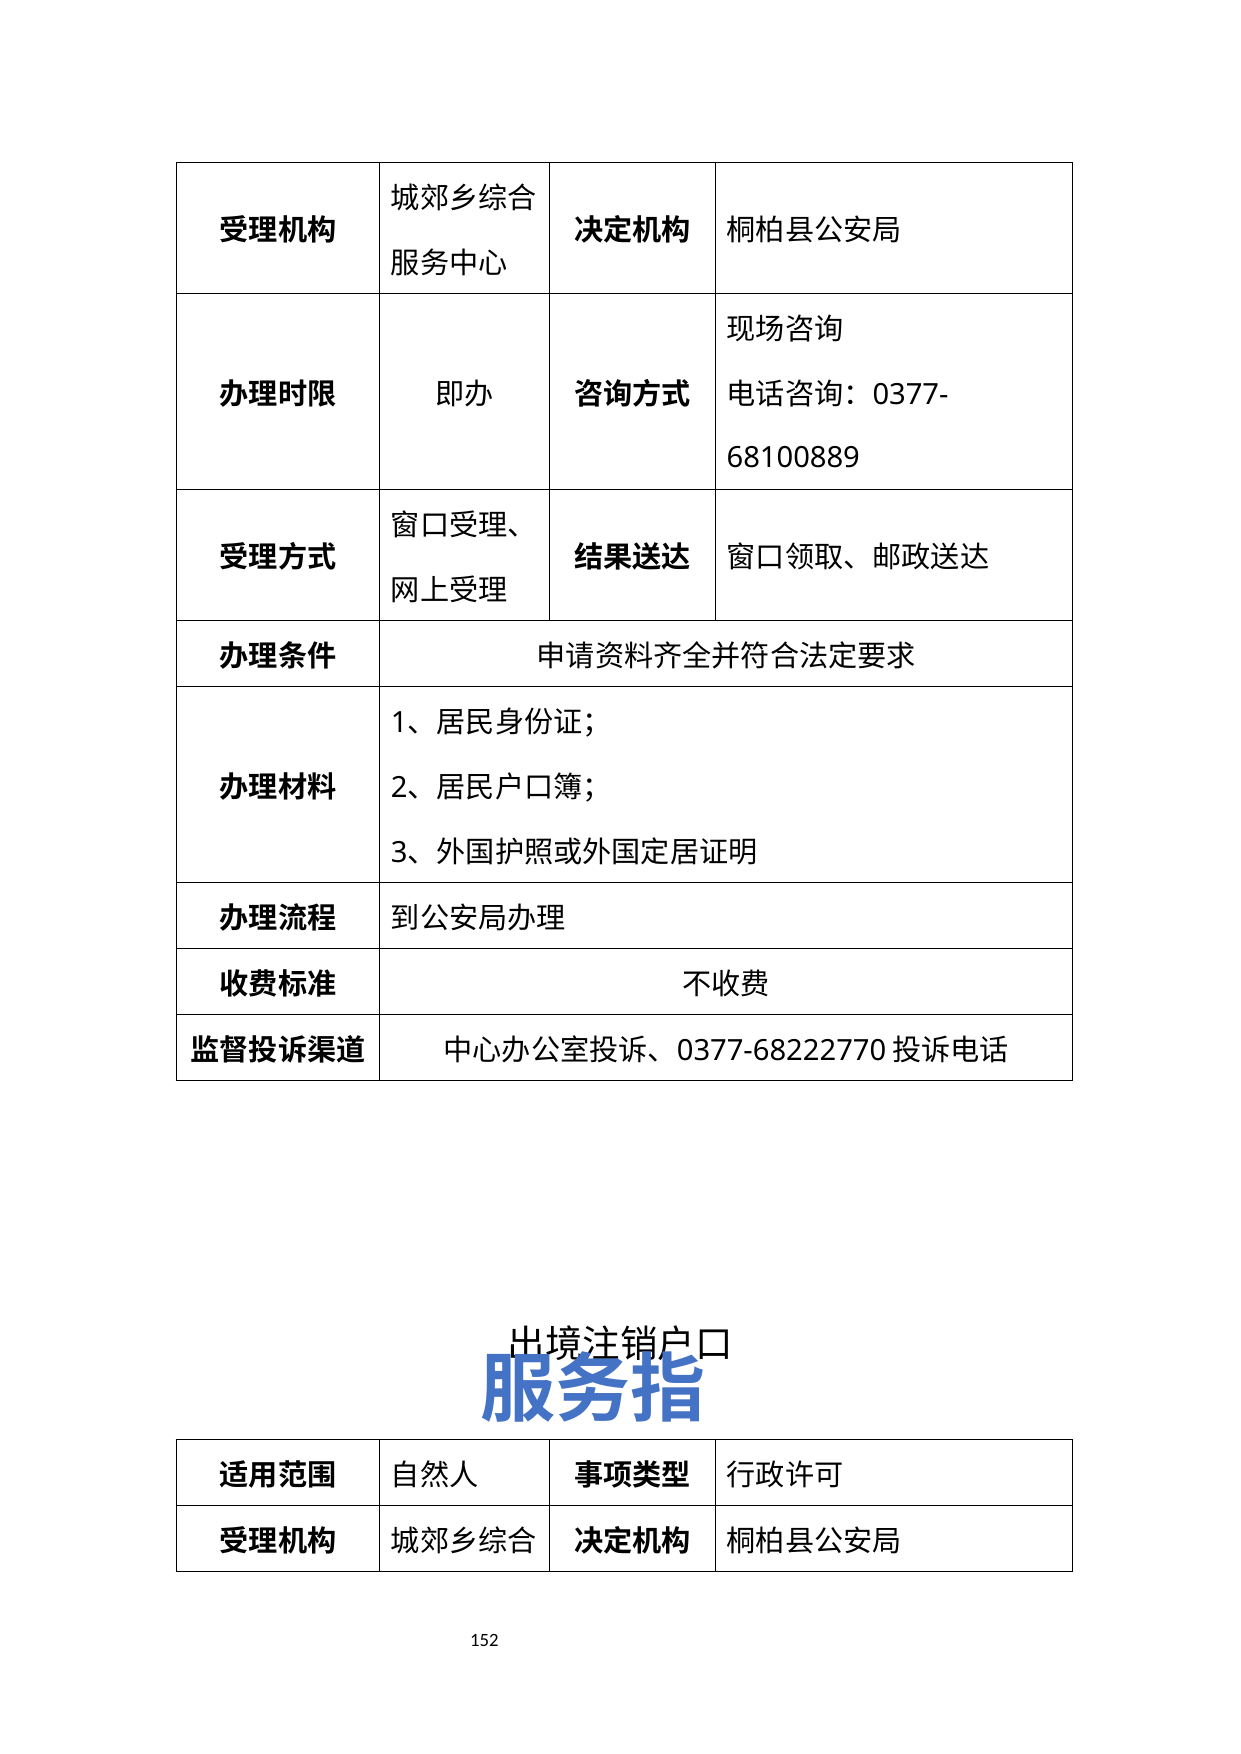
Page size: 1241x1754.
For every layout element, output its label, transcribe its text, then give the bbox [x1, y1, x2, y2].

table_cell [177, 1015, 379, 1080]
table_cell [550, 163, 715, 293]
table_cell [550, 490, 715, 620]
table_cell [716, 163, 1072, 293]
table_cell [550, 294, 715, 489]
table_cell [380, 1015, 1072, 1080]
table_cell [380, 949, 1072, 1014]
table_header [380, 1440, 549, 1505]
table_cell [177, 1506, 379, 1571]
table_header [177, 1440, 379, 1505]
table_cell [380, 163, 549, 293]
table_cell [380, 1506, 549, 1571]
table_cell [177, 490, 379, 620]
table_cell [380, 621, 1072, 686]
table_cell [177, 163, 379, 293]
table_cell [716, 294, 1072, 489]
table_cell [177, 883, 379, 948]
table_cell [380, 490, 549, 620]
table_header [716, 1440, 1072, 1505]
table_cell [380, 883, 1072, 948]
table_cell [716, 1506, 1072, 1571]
text 出境注销户口 [187, 1309, 1053, 1374]
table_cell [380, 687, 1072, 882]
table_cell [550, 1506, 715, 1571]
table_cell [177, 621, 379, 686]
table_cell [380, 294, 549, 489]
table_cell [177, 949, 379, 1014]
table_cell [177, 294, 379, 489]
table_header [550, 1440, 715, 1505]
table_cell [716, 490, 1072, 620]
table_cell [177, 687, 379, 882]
